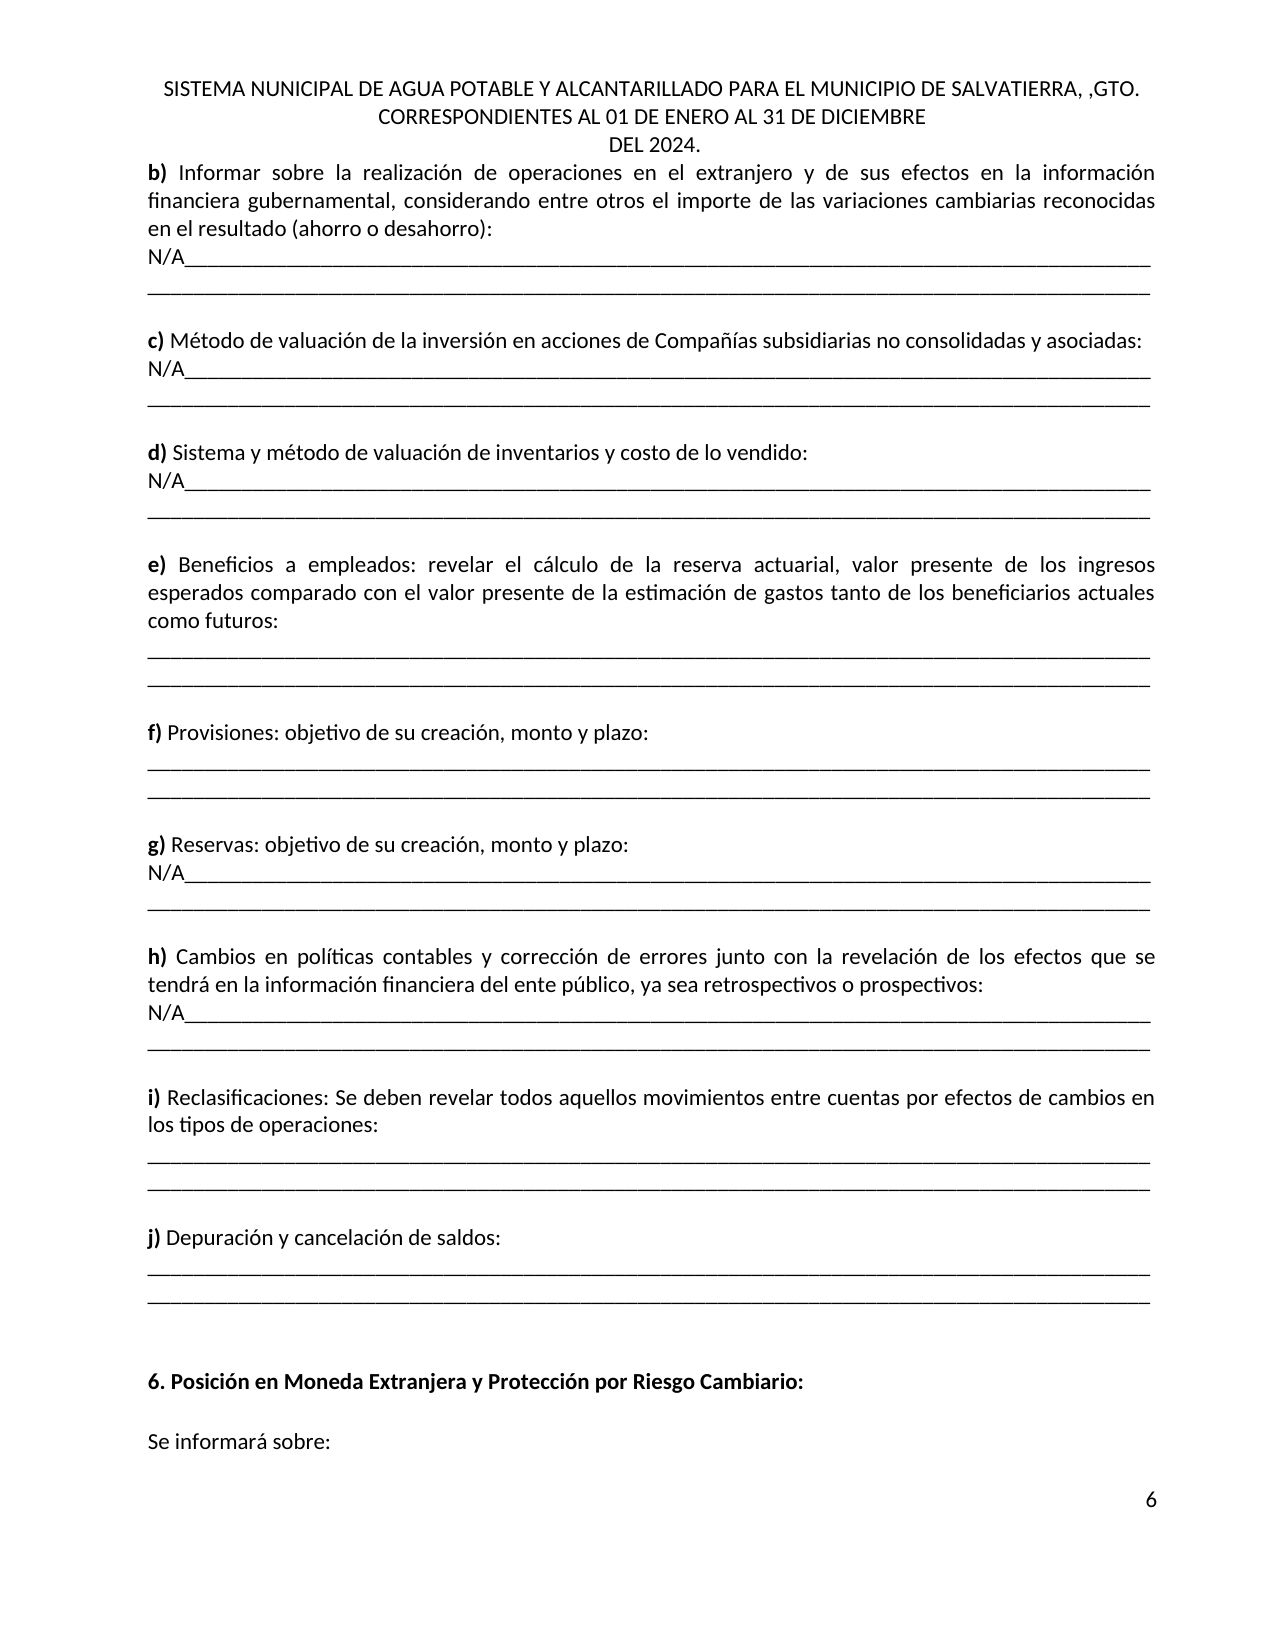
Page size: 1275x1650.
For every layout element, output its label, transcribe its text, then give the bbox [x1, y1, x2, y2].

text N/A [148, 858, 1157, 914]
text b) Informar sobre la realización de operaciones en el extranjero y de sus efectos en la información financiera gubernamental, considerando entre otros el importe de las variaciones cambiarias reconocidas en el resultado (ahorro o desahorro): [148, 158, 1157, 242]
text c) Método de valuación de la inversión en acciones de Compañías subsidiarias no consolidadas y asociadas: [148, 326, 1157, 354]
text N/A [148, 242, 1157, 298]
text f) Provisiones: objetivo de su creación, monto y plazo: [148, 718, 1157, 746]
text g) Reservas: objetivo de su creación, monto y plazo: [148, 830, 1157, 858]
text N/A [148, 998, 1157, 1054]
text h) Cambios en políticas contables y corrección de errores junto con la revelación de los efectos que se tendrá en la información financiera del ente público, ya sea retrospectivos o prospectivos: [148, 942, 1157, 998]
text e) Beneficios a empleados: revelar el cálculo de la reserva actuarial, valor presente de los ingresos esperados comparado con el valor presente de la estimación de gastos tanto de los beneficiarios actuales como futuros: [148, 550, 1157, 634]
text d) Sistema y método de valuación de inventarios y costo de lo vendido: [148, 438, 1157, 466]
text i) Reclasificaciones: Se deben revelar todos aquellos movimientos entre cuentas por efectos de cambios en los tipos de operaciones: [148, 1083, 1157, 1139]
subtitle 6. Posición en Moneda Extranjera y Protección por Riesgo Cambiario: [148, 1367, 1157, 1395]
text Se informará sobre: [148, 1427, 1157, 1455]
text N/A [148, 354, 1157, 410]
text j) Depuración y cancelación de saldos: [148, 1223, 1157, 1251]
text N/A [148, 466, 1157, 522]
